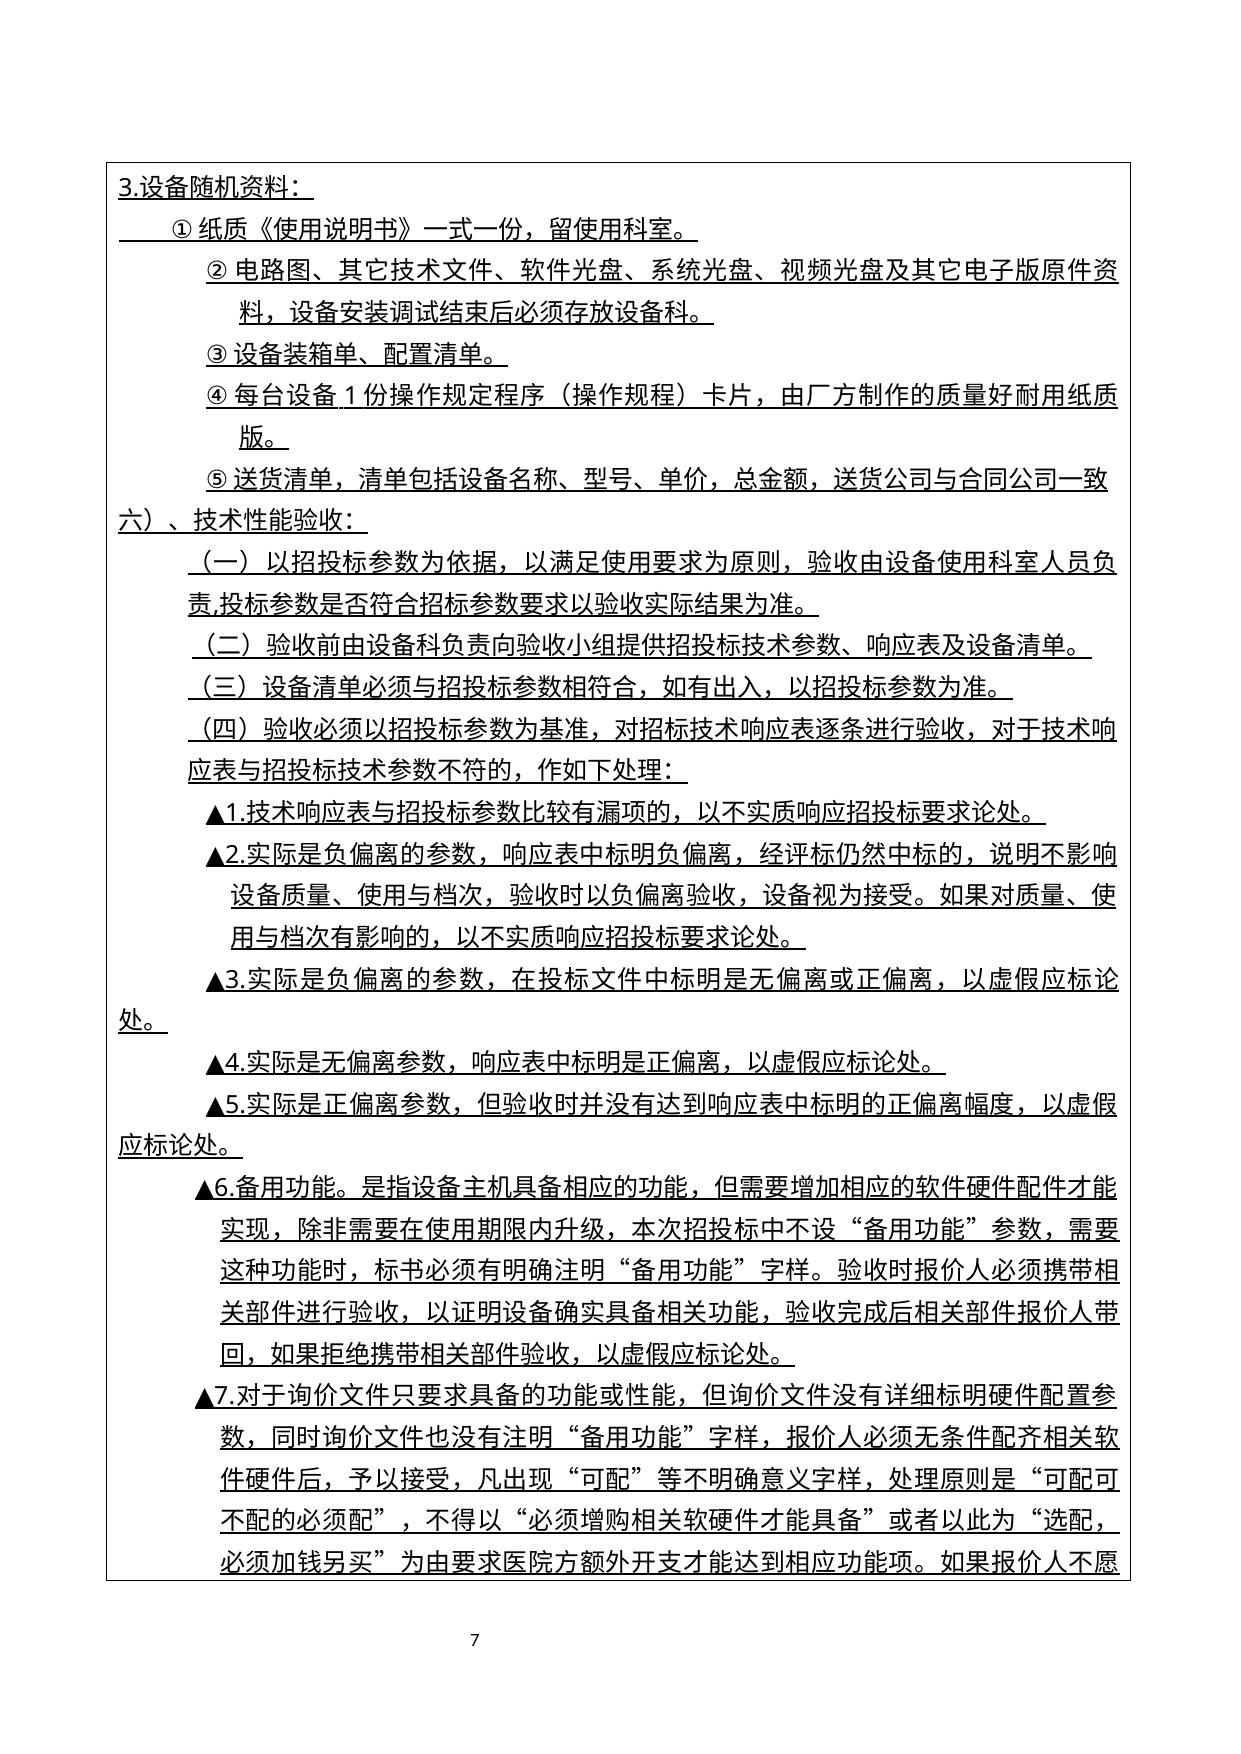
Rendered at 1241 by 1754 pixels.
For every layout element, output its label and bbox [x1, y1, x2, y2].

table_cell [107, 163, 1130, 1580]
